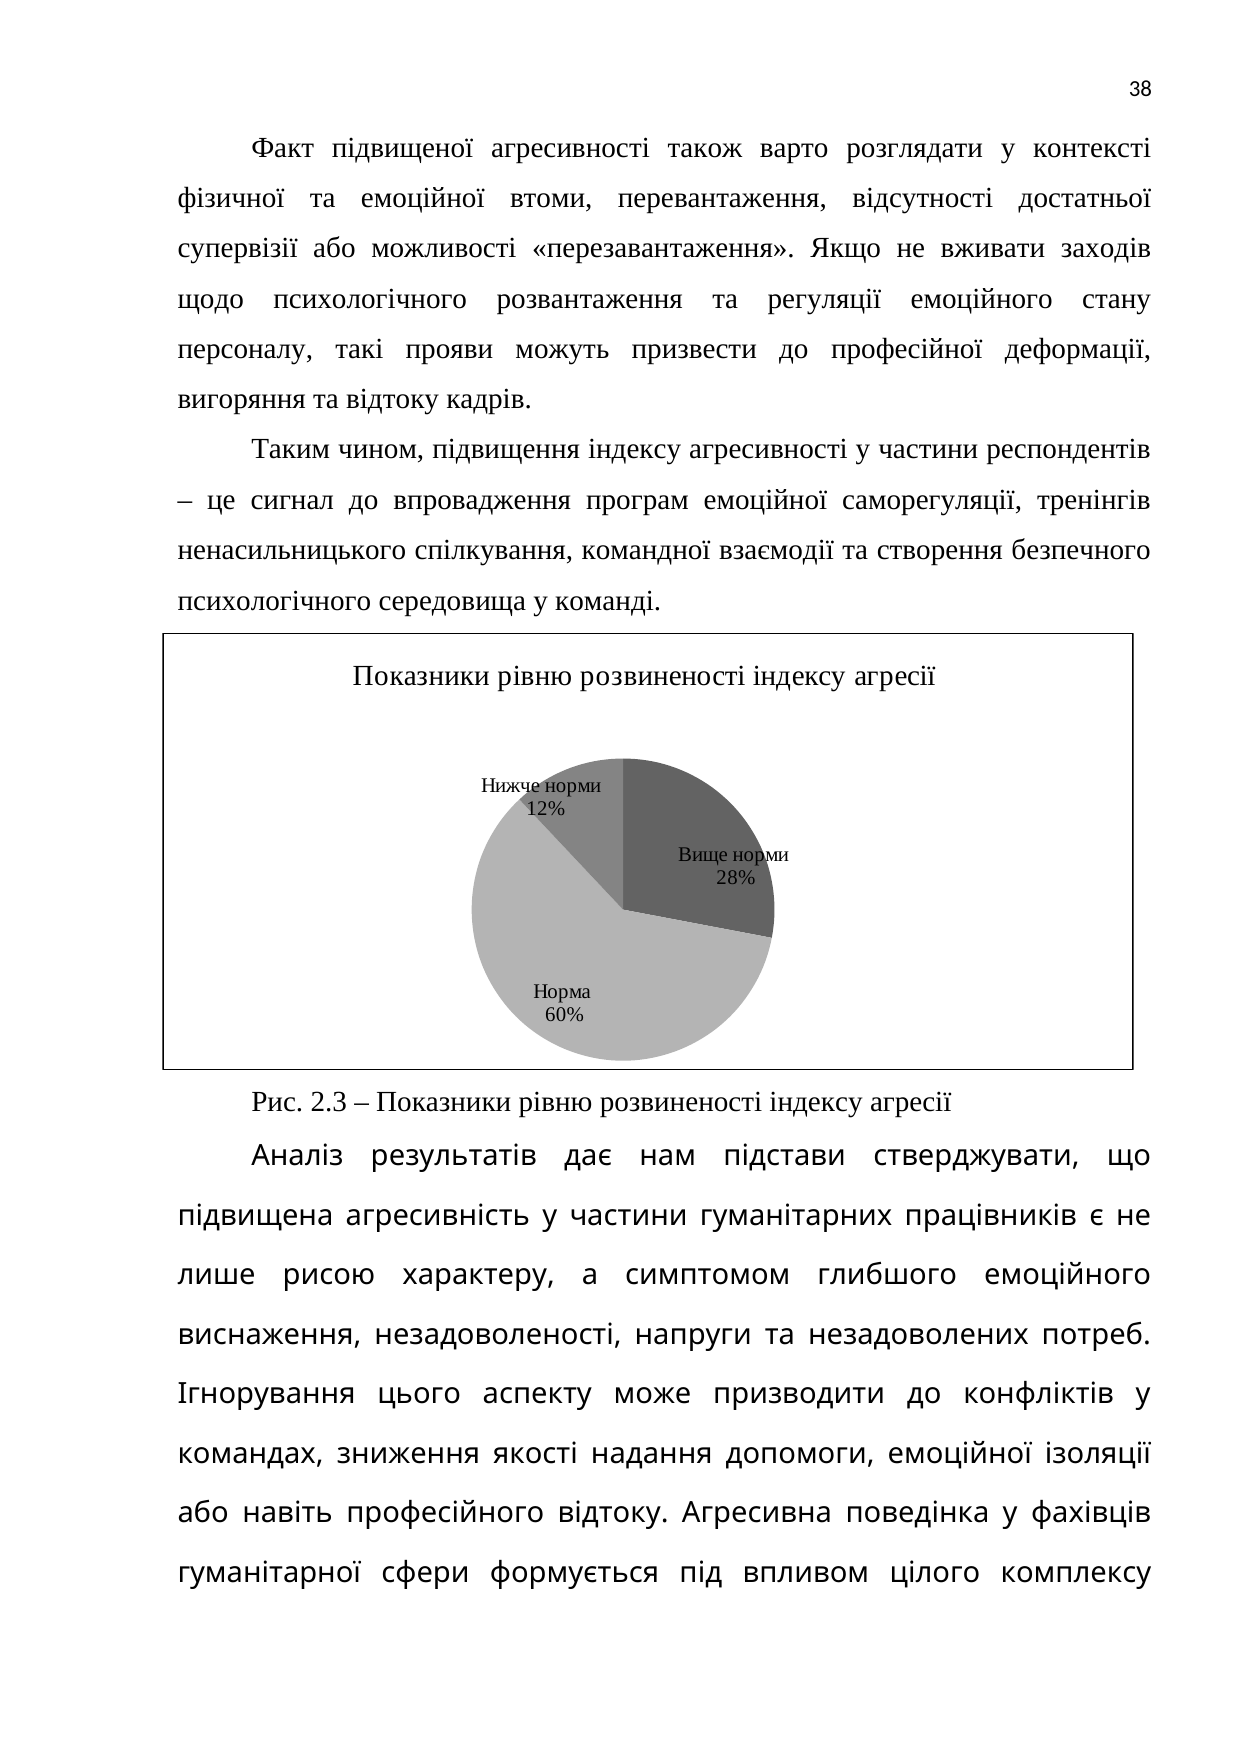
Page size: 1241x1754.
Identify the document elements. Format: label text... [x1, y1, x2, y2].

text Таким чином, підвищення індексу агресивності у частини респондентів – це сигнал до впровадження програм емоційної саморегуляції, тренінгів ненасильницького спілкування, командної взаємодії та створення безпечного психологічного середовища у команді. [177, 432, 1152, 616]
text Факт підвищеної агресивності також варто розглядати у контексті фізичної та емоційної втоми, перевантаження, відсутності достатньої супервізії або можливості «перезавантаження». Якщо не вживати заходів щодо психологічного розвантаження та регуляції емоційного стану персоналу, такі прояви можуть призвести до професійної деформації, вигоряння та відтоку кадрів. [177, 130, 1152, 415]
text Рис. 2.3 – Показники рівню розвиненості індексу агресії [177, 1084, 1152, 1118]
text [177, 1135, 1152, 1591]
